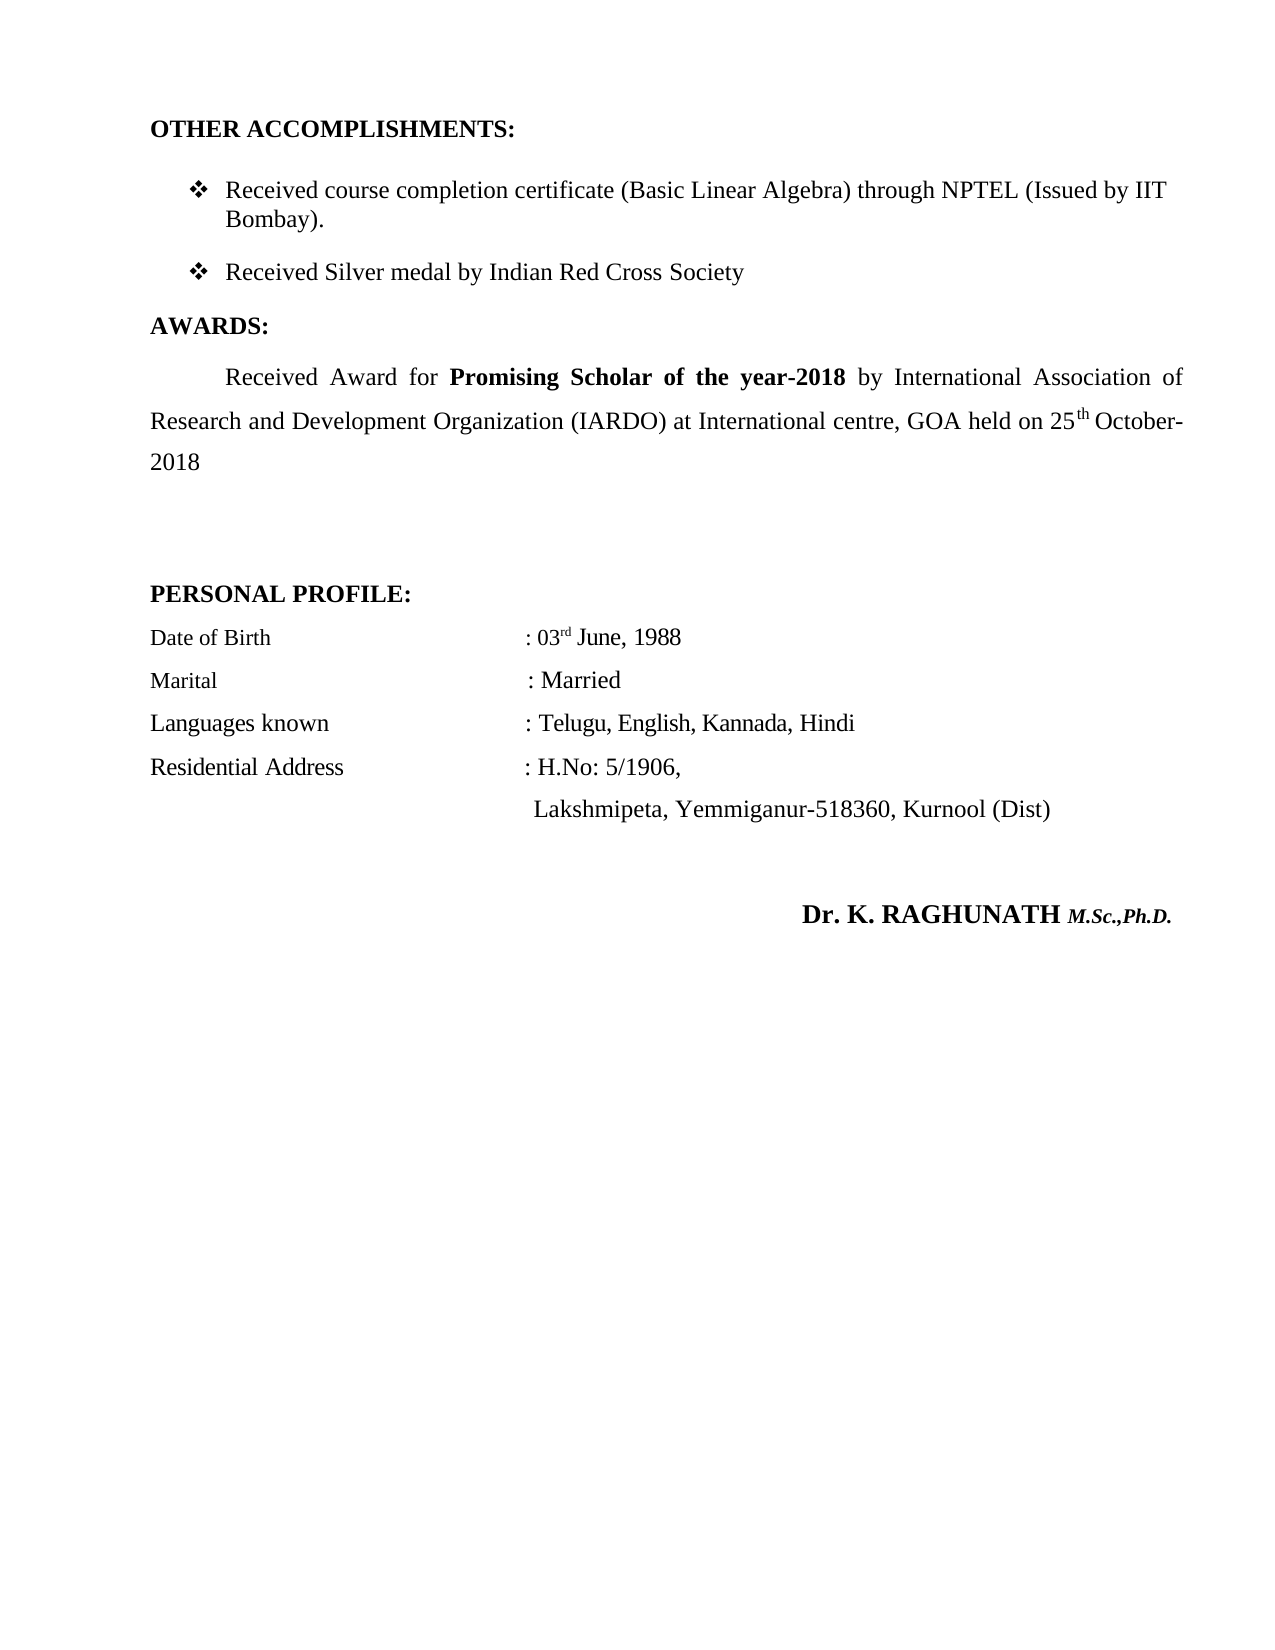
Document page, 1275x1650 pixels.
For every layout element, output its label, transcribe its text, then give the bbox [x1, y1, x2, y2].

text Residential Address : H.No: 5/1906, [150, 752, 1183, 780]
subtitle AWARDS: [150, 311, 1183, 340]
list Received Silver medal by Indian Red Cross Society [187, 257, 1183, 286]
text Lakshmipeta, Yemmiganur-518360, Kurnool (Dist) [139, 794, 1183, 823]
text Marital : Married [150, 665, 1183, 694]
text Received Award for Promising Scholar of the year-2018 by International Association of Research and Development Organization (IARDO) at International centre, GOA held on 25th October-2018 [150, 362, 1183, 476]
text Date of Birth : 03rd June, 1988 [150, 622, 1183, 651]
text Dr. K. RAGHUNATH M.Sc.,Ph.D. [802, 898, 1183, 929]
list Received course completion certificate (Basic Linear Algebra) through NPTEL (Issued by IIT Bombay). [187, 175, 1183, 232]
subtitle OTHER ACCOMPLISHMENTS: [150, 114, 1183, 143]
subtitle PERSONAL PROFILE: [150, 579, 1183, 608]
text Languages known : Telugu, English, Kannada, Hindi [150, 708, 1183, 737]
